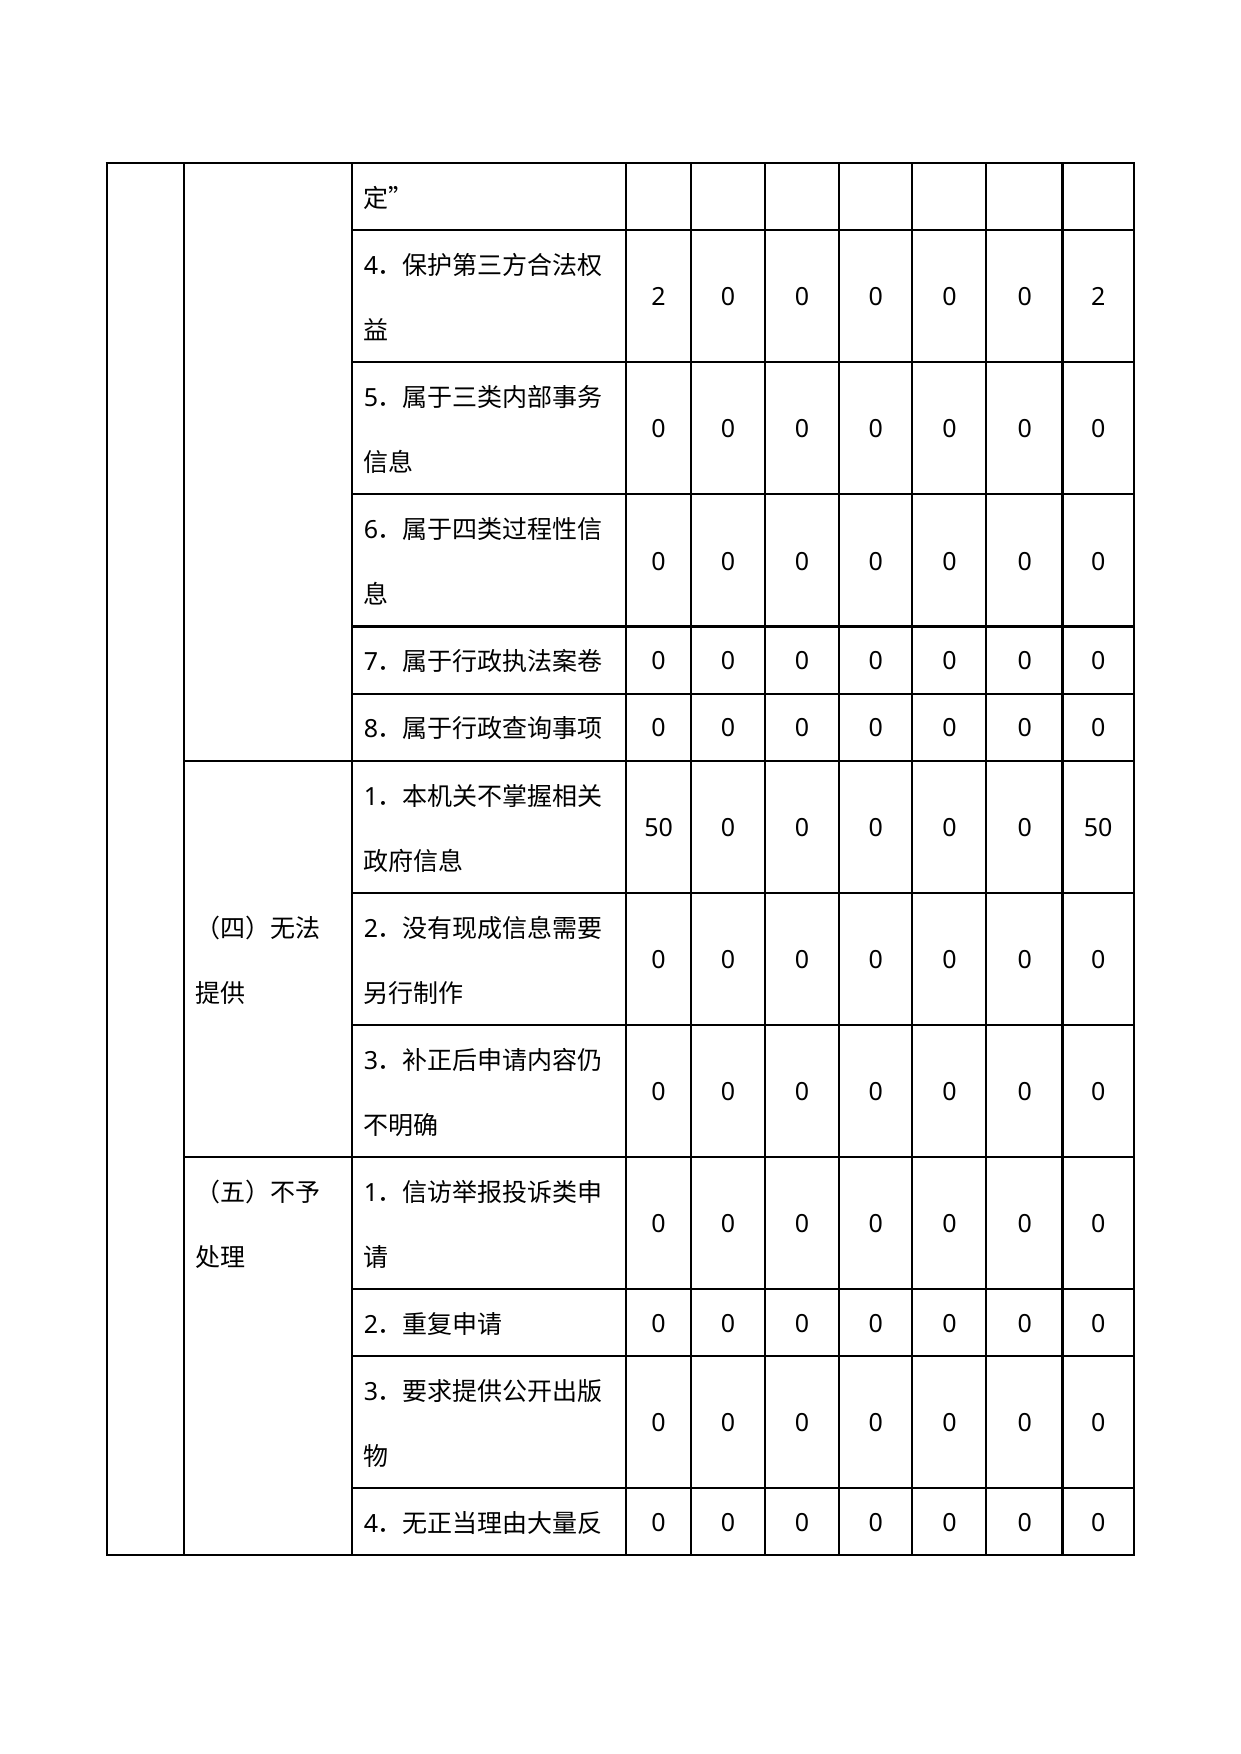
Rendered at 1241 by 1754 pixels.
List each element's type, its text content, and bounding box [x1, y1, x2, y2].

table_cell 0 [692, 495, 764, 625]
table_cell 0 [766, 1489, 838, 1554]
table_cell 0 [840, 695, 911, 759]
table_cell 0 [987, 1290, 1061, 1355]
table_cell 6．属于四类过程性信息 [353, 495, 625, 625]
table_cell 0 [840, 1290, 911, 1355]
table_cell 0 [1064, 894, 1133, 1024]
table_cell 0 [987, 762, 1061, 892]
table_cell 0 [913, 495, 985, 625]
table_cell 0 [692, 1158, 764, 1288]
table_cell 0 [1064, 164, 1133, 229]
table_cell 0 [766, 695, 838, 759]
table_cell 0 [692, 1489, 764, 1554]
table_cell 0 [1064, 1158, 1133, 1288]
table_cell 0 [692, 1290, 764, 1355]
table_cell 0 [840, 1026, 911, 1156]
table_cell 0 [766, 894, 838, 1024]
table_cell 0 [1064, 628, 1133, 692]
table_cell 0 [627, 1357, 690, 1487]
table_cell 0 [1064, 495, 1133, 625]
table_cell 0 [627, 1026, 690, 1156]
table_cell （四）无法提供 [185, 762, 351, 1156]
table_cell 0 [627, 363, 690, 493]
table_cell 0 [766, 1158, 838, 1288]
table_cell 7．属于行政执法案卷 [353, 628, 625, 692]
table_cell 0 [913, 762, 985, 892]
table_cell 0 [627, 164, 690, 229]
table_cell 0 [627, 628, 690, 692]
table_cell 0 [840, 762, 911, 892]
table_cell 0 [1064, 1489, 1133, 1554]
table_cell 2．没有现成信息需要另行制作 [353, 894, 625, 1024]
table_cell 4．无正当理由大量反复申请 [353, 1489, 625, 1554]
table_cell 0 [766, 1357, 838, 1487]
table_cell 0 [987, 695, 1061, 759]
table_cell 0 [840, 164, 911, 229]
table_cell 0 [1064, 695, 1133, 759]
table_cell 0 [913, 231, 985, 361]
table_cell 0 [840, 1158, 911, 1288]
table_cell 4．保护第三方合法权益 [353, 231, 625, 361]
table_cell 0 [913, 628, 985, 692]
table_cell 8．属于行政查询事项 [353, 695, 625, 759]
table_cell 0 [692, 695, 764, 759]
table_cell 0 [766, 231, 838, 361]
table_cell 0 [913, 1026, 985, 1156]
table_cell 3．危及“三安全一稳定” [353, 164, 625, 229]
table_cell 0 [692, 164, 764, 229]
table_cell 0 [1064, 1026, 1133, 1156]
table_cell 0 [766, 1290, 838, 1355]
table_cell 0 [766, 164, 838, 229]
table_cell 0 [692, 628, 764, 692]
table_cell 0 [692, 363, 764, 493]
table_cell （五）不予处理 [185, 1158, 351, 1554]
table_cell 0 [840, 495, 911, 625]
table_cell 2．重复申请 [353, 1290, 625, 1355]
table_cell 3．要求提供公开出版物 [353, 1357, 625, 1487]
table_cell 0 [766, 495, 838, 625]
table_cell 0 [840, 363, 911, 493]
table_cell 0 [766, 363, 838, 493]
table_cell 3．补正后申请内容仍不明确 [353, 1026, 625, 1156]
table_cell 1．本机关不掌握相关政府信息 [353, 762, 625, 892]
table_cell 0 [987, 231, 1061, 361]
table_cell 5．属于三类内部事务信息 [353, 363, 625, 493]
table_cell 0 [766, 628, 838, 692]
table_cell 0 [840, 1357, 911, 1487]
table_cell 0 [692, 762, 764, 892]
table_cell 0 [692, 1026, 764, 1156]
table_cell 0 [1064, 1290, 1133, 1355]
table_cell 0 [913, 1489, 985, 1554]
table_cell 0 [692, 894, 764, 1024]
table_cell 0 [840, 231, 911, 361]
table_cell 0 [840, 1489, 911, 1554]
table_cell 0 [692, 231, 764, 361]
table_cell 0 [987, 894, 1061, 1024]
table_cell 0 [766, 762, 838, 892]
table_cell 0 [627, 1290, 690, 1355]
table_cell 0 [692, 1357, 764, 1487]
table_cell 1．信访举报投诉类申请 [353, 1158, 625, 1288]
table_cell 0 [913, 363, 985, 493]
table_cell 0 [913, 695, 985, 759]
table_cell 0 [913, 1290, 985, 1355]
table_cell 50 [1064, 762, 1133, 892]
table_cell 0 [913, 1158, 985, 1288]
table_cell 0 [1064, 1357, 1133, 1487]
table_cell 0 [627, 1158, 690, 1288]
table_cell 0 [766, 1026, 838, 1156]
table_cell 2 [1064, 231, 1133, 361]
table_cell 0 [913, 1357, 985, 1487]
table_cell 0 [987, 1357, 1061, 1487]
table_cell 0 [1064, 363, 1133, 493]
table_cell 0 [987, 1489, 1061, 1554]
table_cell 0 [987, 363, 1061, 493]
table_cell 0 [987, 628, 1061, 692]
table_cell 0 [627, 495, 690, 625]
table_cell 50 [627, 762, 690, 892]
table_cell 0 [987, 495, 1061, 625]
table_cell 0 [987, 1026, 1061, 1156]
table_cell 0 [627, 894, 690, 1024]
table_cell 0 [840, 628, 911, 692]
table_cell 0 [627, 695, 690, 759]
table_cell 0 [987, 164, 1061, 229]
table_cell 0 [627, 1489, 690, 1554]
table_cell 0 [913, 894, 985, 1024]
table_cell 0 [987, 1158, 1061, 1288]
table_cell 0 [840, 894, 911, 1024]
table_cell 0 [913, 164, 985, 229]
table_cell 2 [627, 231, 690, 361]
